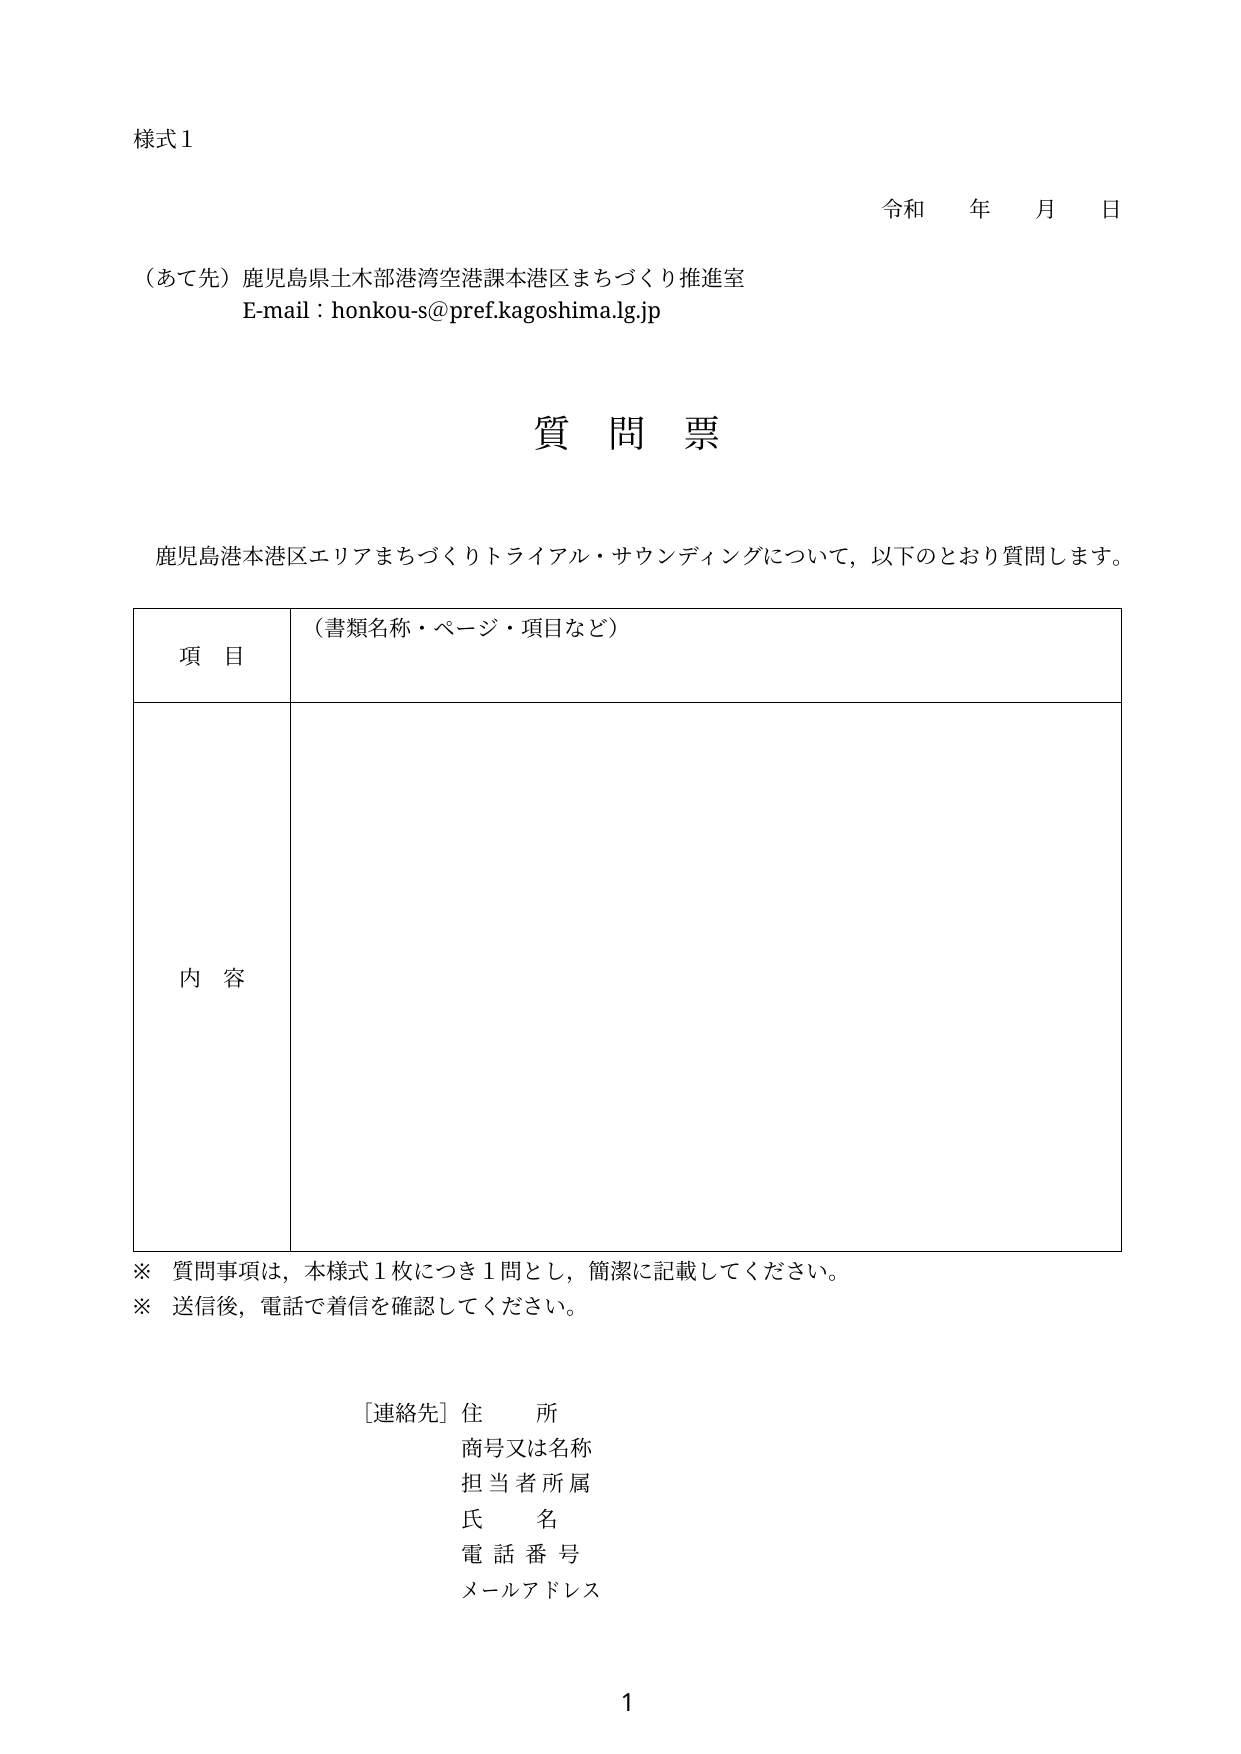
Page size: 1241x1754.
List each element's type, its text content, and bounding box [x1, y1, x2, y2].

text （あて先）鹿児島県土木部港湾空港課本港区まちづくり推進室 [133, 262, 1122, 293]
table_header 項 目 [134, 609, 290, 702]
text メールアドレス [133, 1571, 1122, 1606]
text ［連絡先］住所 [133, 1394, 1122, 1429]
text ※ 送信後，電話で着信を確認してください。 [133, 1287, 1122, 1323]
text 質 問 票 [133, 395, 1122, 466]
text 鹿児島港本港区エリアまちづくりトライアル・サウンディングについて，以下のとおり質問します。 [133, 537, 1122, 572]
table_header （書類名称・ページ・項目など） [291, 609, 1121, 702]
text ※ 質問事項は，本様式１枚につき１問とし，簡潔に記載してください。 [133, 1252, 1122, 1287]
text 電話番号 [133, 1535, 1122, 1571]
text 担当者所属 [133, 1464, 1122, 1500]
text E-mail：honkou-s＠pref.kagoshima.lg.jp [133, 293, 1122, 324]
table_cell 内 容 [134, 703, 290, 1251]
text 氏名 [133, 1500, 1122, 1535]
table_cell [291, 703, 1121, 1251]
text 商号又は名称 [133, 1429, 1122, 1464]
text 令和 年 月 日 [133, 191, 1122, 226]
text 様式１ [133, 120, 1122, 155]
